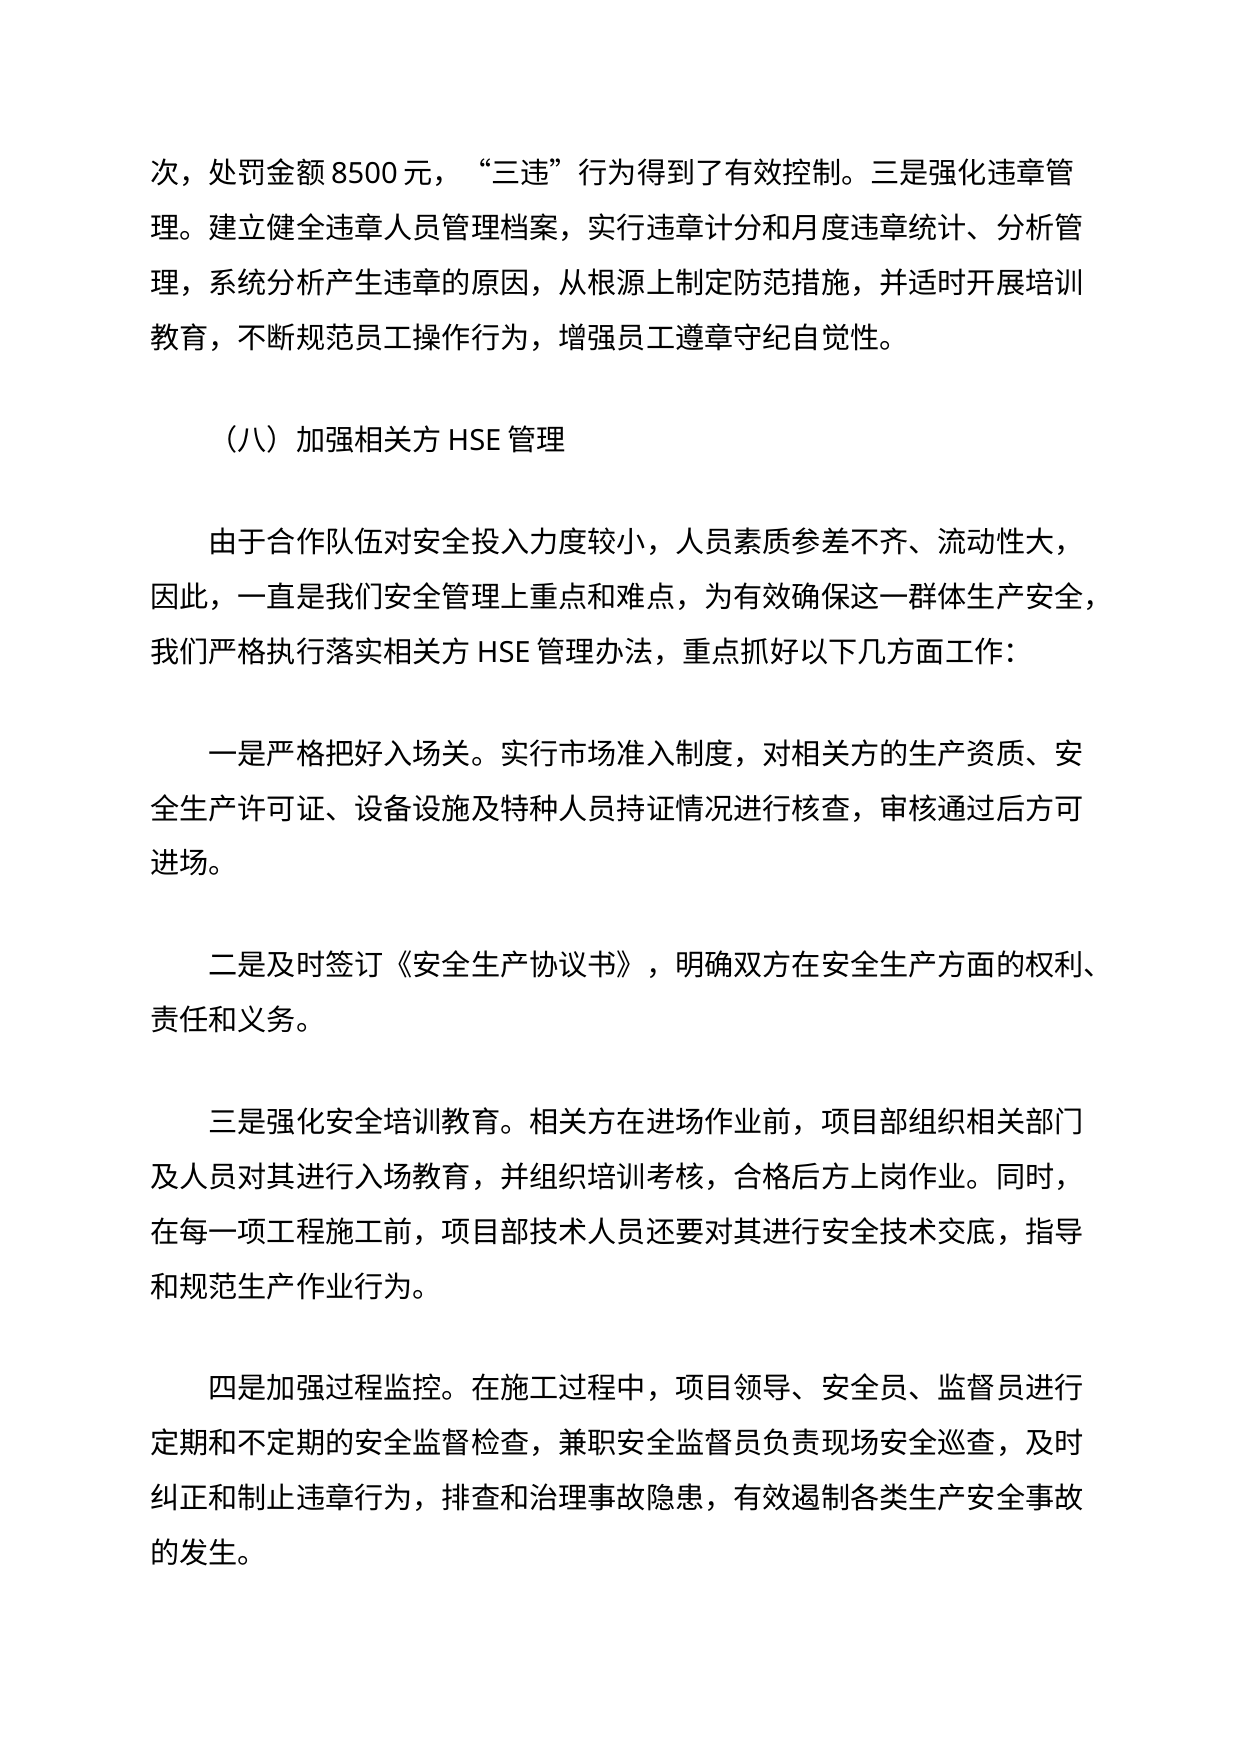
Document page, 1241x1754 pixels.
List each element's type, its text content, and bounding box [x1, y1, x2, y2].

text 一是严格把好入场关。实行市场准入制度，对相关方的生产资质、安全生产许可证、设备设施及特种人员持证情况进行核查，审核通过后方可进场。 [150, 730, 1090, 882]
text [150, 150, 1090, 357]
text 二是及时签订《安全生产协议书》，明确双方在安全生产方面的权利、责任和义务。 [150, 942, 1090, 1039]
text 三是强化安全培训教育。相关方在进场作业前，项目部组织相关部门及人员对其进行入场教育，并组织培训考核，合格后方上岗作业。同时，在每一项工程施工前，项目部技术人员还要对其进行安全技术交底，指导和规范生产作业行为。 [150, 1098, 1090, 1306]
text 四是加强过程监控。在施工过程中，项目领导、安全员、监督员进行定期和不定期的安全监督检查，兼职安全监督员负责现场安全巡查，及时纠正和制止违章行为，排查和治理事故隐患，有效遏制各类生产安全事故的发生。 [150, 1365, 1090, 1572]
text （八）加强相关方HSE管理 [150, 417, 1090, 459]
text 由于合作队伍对安全投入力度较小，人员素质参差不齐、流动性大，因此，一直是我们安全管理上重点和难点，为有效确保这一群体生产安全，我们严格执行落实相关方HSE管理办法，重点抓好以下几方面工作： [150, 518, 1090, 671]
